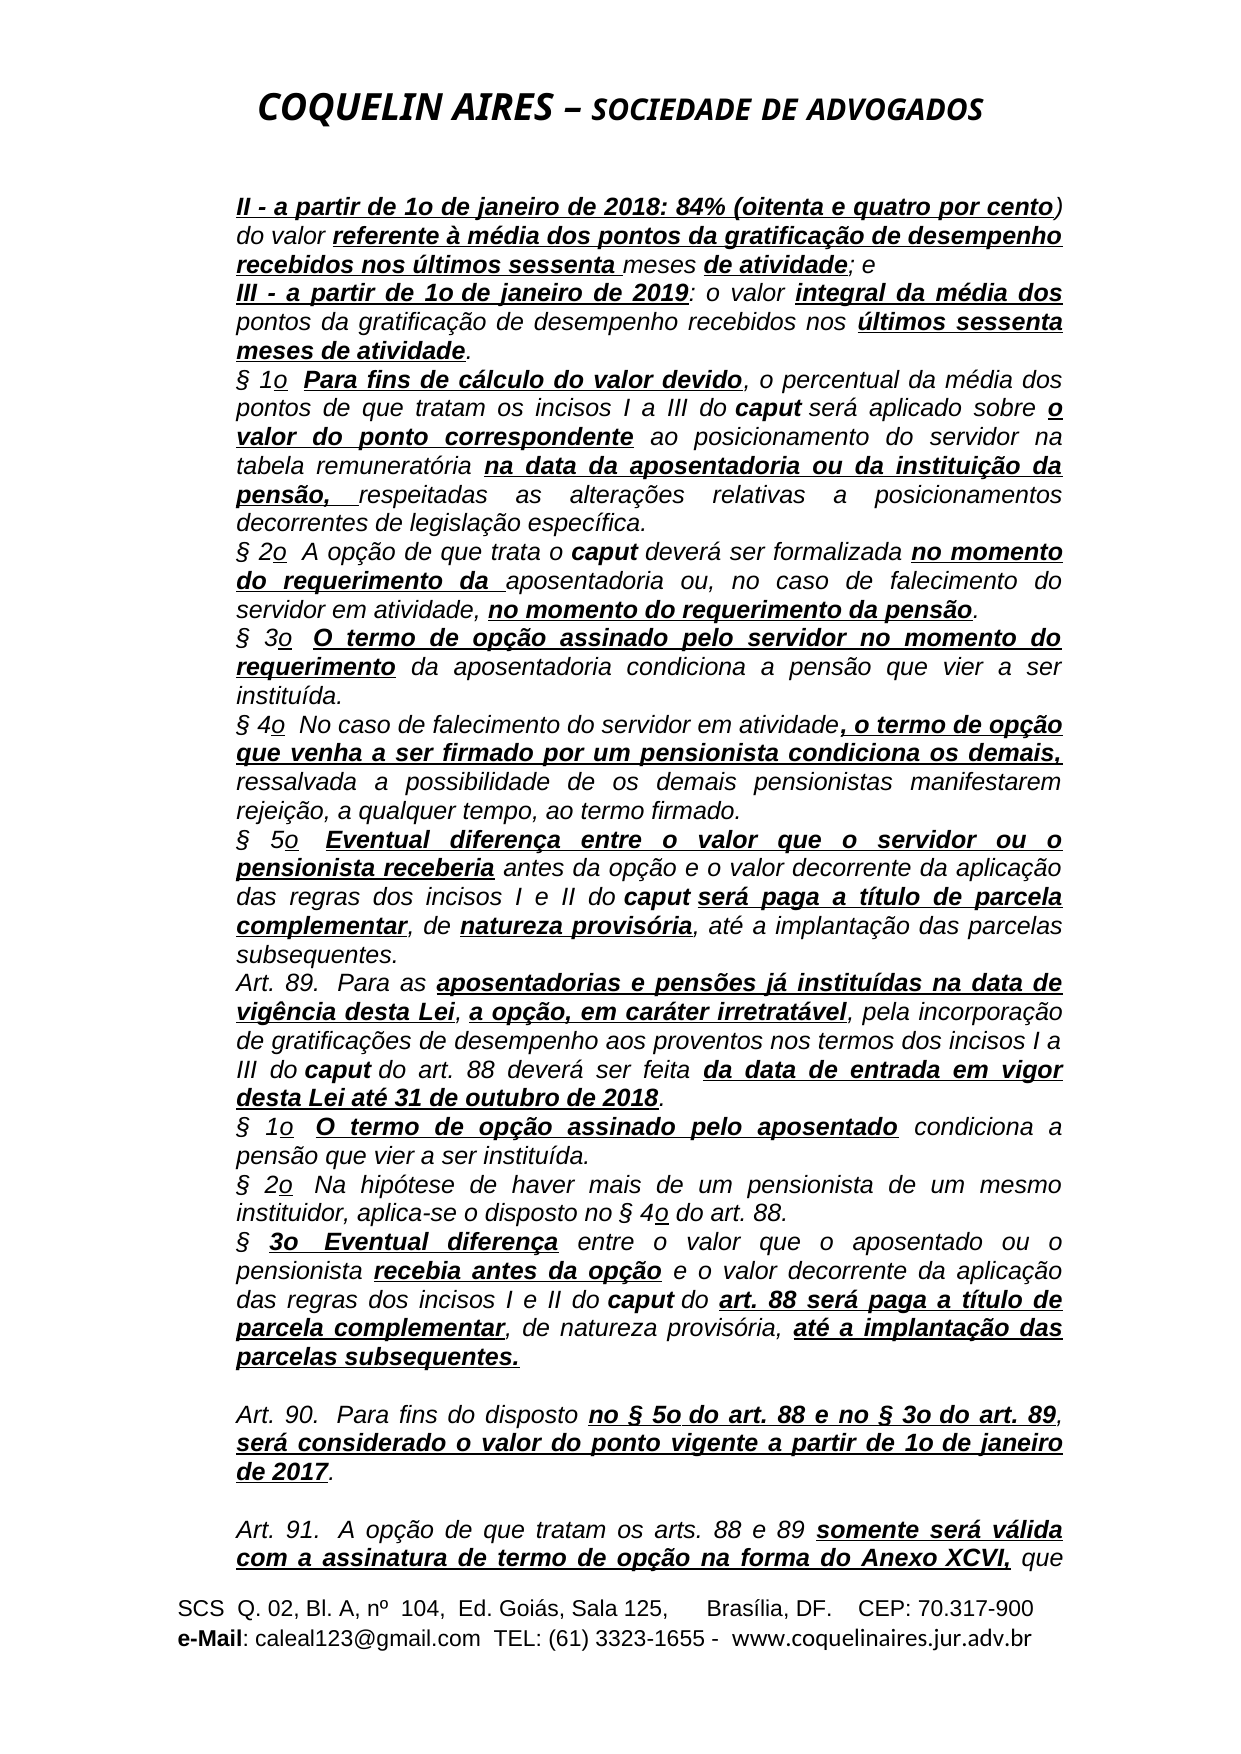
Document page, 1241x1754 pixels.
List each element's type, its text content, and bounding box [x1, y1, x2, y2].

text II - a partir de 1o de janeiro de 2018: 84% (oitenta e quatro por cento) do valor referente à média dos pontos da gratificação de desempenho recebidos nos últimos sessenta meses de atividade; e [236, 192, 1063, 278]
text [236, 1515, 1063, 1572]
text § 4o No caso de falecimento do servidor em atividade, o termo de opção que venha a ser firmado por um pensionista condiciona os demais, ressalvada a possibilidade de os demais pensionistas manifestarem rejeição, a qualquer tempo, ao termo firmado. [236, 710, 1063, 763]
text § 2o A opção de que trata o caput deverá ser formalizada no momento do requerimento da aposentadoria ou, no caso de falecimento do servidor em atividade, no momento do requerimento da pensão. [236, 537, 1063, 623]
text § 3o O termo de opção assinado pelo servidor no momento do requerimento da aposentadoria condiciona a pensão que vier a ser instituída. [236, 623, 1063, 710]
text § 4o No caso de falecimento do servidor em atividade, o termo de opção que venha a ser firmado por um pensionista condiciona os demais, ressalvada a possibilidade de os demais pensionistas manifestarem rejeição, a qualquer tempo, ao termo firmado. [236, 765, 1063, 825]
text § 5o Eventual diferença entre o valor que o servidor ou o pensionista receberia antes da opção e o valor decorrente da aplicação das regras dos incisos I e II do caput será paga a título de parcela complementar, de natureza provisória, até a implantação das parcelas subsequentes. [236, 825, 1063, 968]
text § 2o Na hipótese de haver mais de um pensionista de um mesmo instituidor, aplica-se o disposto no § 4o do art. 88. [236, 1170, 1063, 1227]
text III - a partir de 1o de janeiro de 2019: o valor integral da média dos pontos da gratificação de desempenho recebidos nos últimos sessenta meses de atividade. [236, 278, 1063, 365]
text § 1o O termo de opção assinado pelo aposentado condiciona a pensão que vier a ser instituída. [236, 1112, 1063, 1170]
text Art. 90. Para fins do disposto no § 5o do art. 88 e no § 3o do art. 89, será considerado o valor do ponto vigente a partir de 1o de janeiro de 2017. [236, 1400, 1063, 1453]
text § 3o Eventual diferença entre o valor que o aposentado ou o pensionista recebia antes da opção e o valor decorrente da aplicação das regras dos incisos I e II do caput do art. 88 será paga a título de parcela complementar, de natureza provisória, até a implantação das parcelas subsequentes. [236, 1227, 1063, 1371]
text Art. 90. Para fins do disposto no § 5o do art. 88 e no § 3o do art. 89, será considerado o valor do ponto vigente a partir de 1o de janeiro de 2017. [236, 1455, 1063, 1486]
text § 1o Para fins de cálculo do valor devido, o percentual da média dos pontos de que tratam os incisos I a III do caput será aplicado sobre o valor do ponto correspondente ao posicionamento do servidor na tabela remuneratória na data da aposentadoria ou da instituição da pensão, respeitadas as alterações relativas a posicionamentos decorrentes de legislação específica. [236, 365, 1063, 537]
text Art. 89. Para as aposentadorias e pensões já instituídas na data de vigência desta Lei, a opção, em caráter irretratável, pela incorporação de gratificações de desempenho aos proventos nos termos dos incisos I a III do caput do art. 88 deverá ser feita da data de entrada em vigor desta Lei até 31 de outubro de 2018. [236, 968, 1063, 1112]
